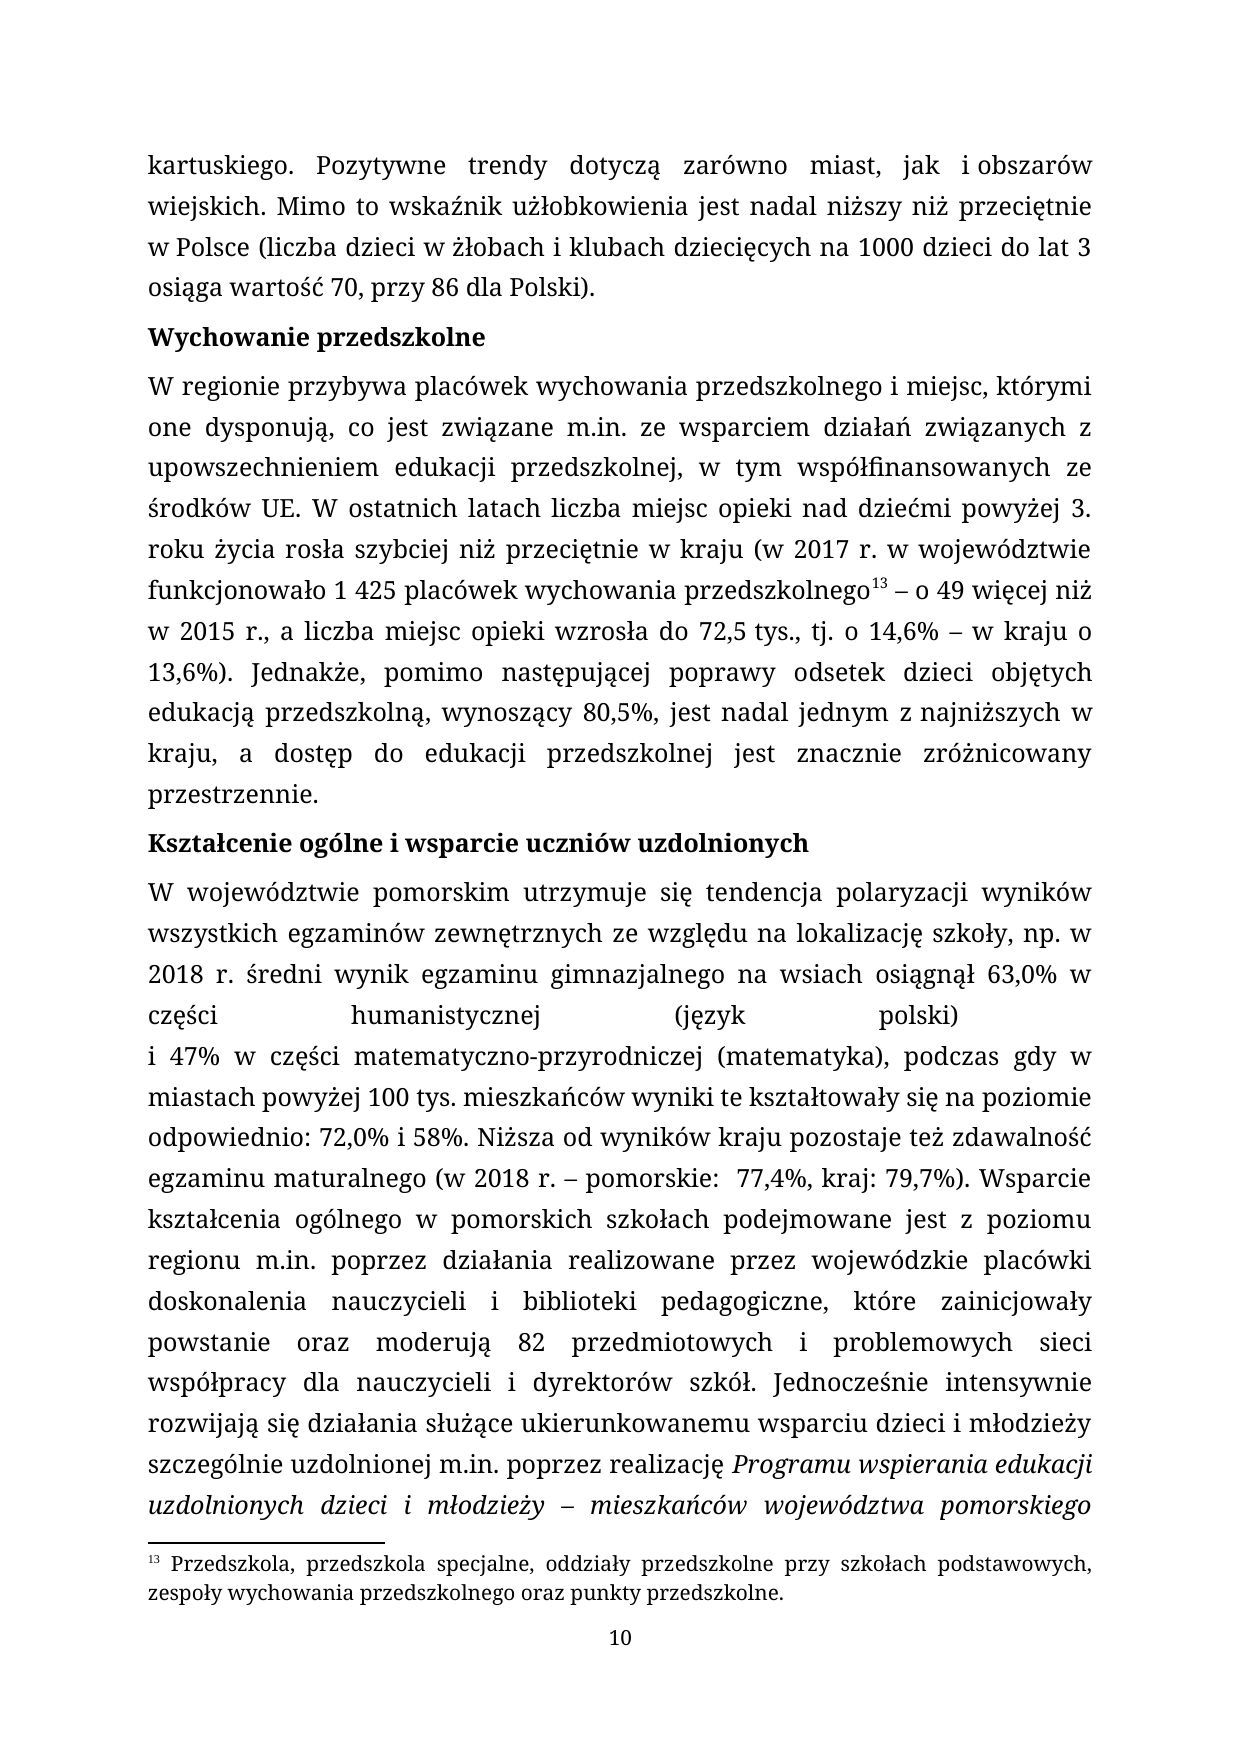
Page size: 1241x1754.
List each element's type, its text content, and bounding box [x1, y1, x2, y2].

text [148, 148, 1093, 304]
text W regionie przybywa placówek wychowania przedszkolnego i miejsc, którymi one dysponują, co jest związane m.in. ze wsparciem działań związanych z upowszechnieniem edukacji przedszkolnej, w tym współfinansowanych ze środków UE. W ostatnich latach liczba miejsc opieki nad dziećmi powyżej 3. roku życia rosła szybciej niż przeciętnie w kraju (w 2017 r. w województwie funkcjonowało 1 425 placówek wychowania przedszkolnego – o 49 więcej niż w 2015 r., a liczba miejsc opieki wzrosła do 72,5 tys., tj. o 14,6% – w kraju o 13,6%). Jednakże, pomimo następującej poprawy odsetek dzieci objętych edukacją przedszkolną, wynoszący 80,5%, jest nadal jednym z najniższych w kraju, a dostęp do edukacji przedszkolnej jest znacznie zróżnicowany przestrzennie. [148, 368, 1093, 811]
text Kształcenie ogólne i wsparcie uczniów uzdolnionych [148, 826, 1093, 860]
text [148, 875, 1093, 1522]
text Wychowanie przedszkolne [148, 319, 1093, 353]
